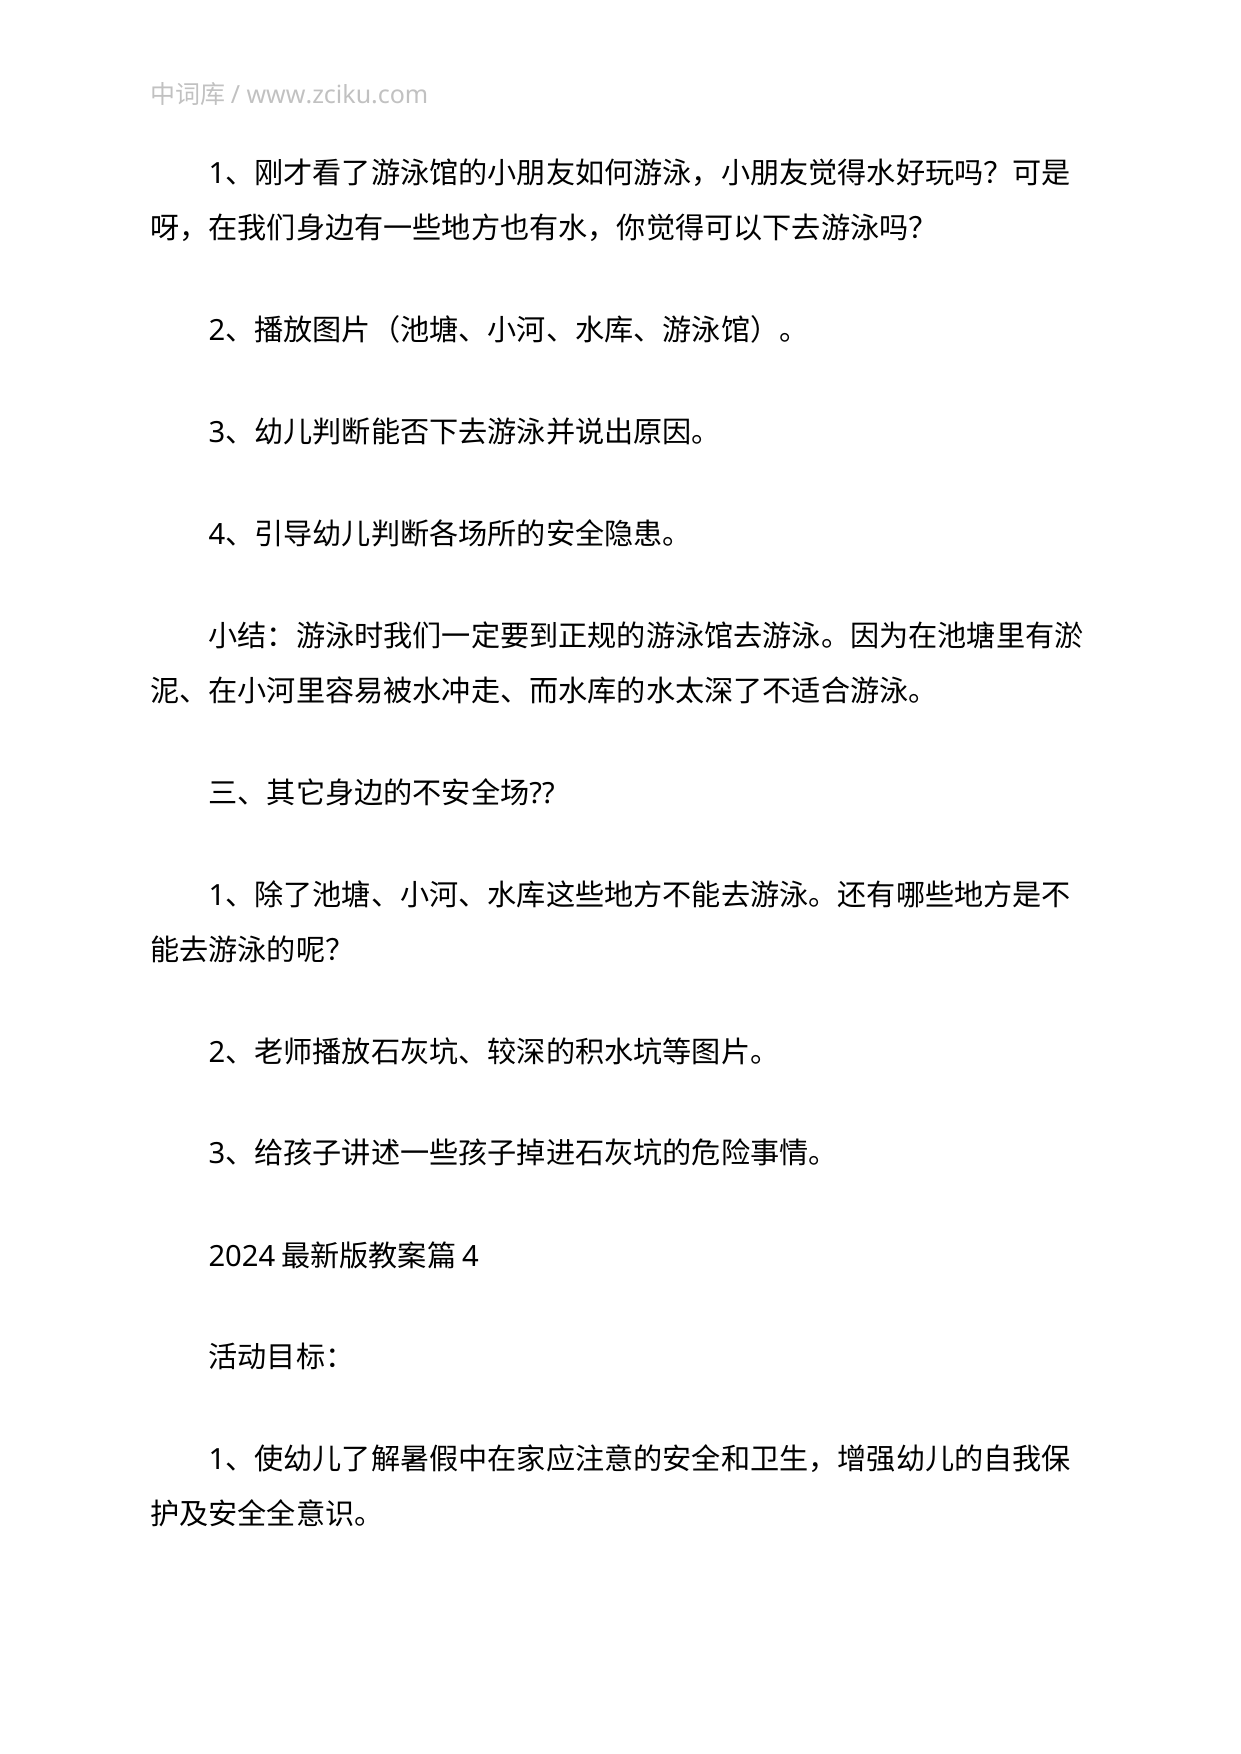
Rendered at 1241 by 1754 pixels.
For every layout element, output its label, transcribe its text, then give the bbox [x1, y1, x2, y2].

text 2、老师播放石灰坑、较深的积水坑等图片。 [150, 1028, 1090, 1071]
text 1、除了池塘、小河、水库这些地方不能去游泳。还有哪些地方是不能去游泳的呢？ [150, 871, 1090, 969]
text 4、引导幼儿判断各场所的安全隐患。 [150, 511, 1090, 553]
text 1、刚才看了游泳馆的小朋友如何游泳，小朋友觉得水好玩吗？可是呀，在我们身边有一些地方也有水，你觉得可以下去游泳吗？ [150, 150, 1090, 247]
text 活动目标： [150, 1334, 1090, 1376]
text 1、使幼儿了解暑假中在家应注意的安全和卫生，增强幼儿的自我保护及安全全意识。 [150, 1436, 1090, 1533]
text 2、播放图片（池塘、小河、水库、游泳馆）。 [150, 307, 1090, 349]
text 3、给孩子讲述一些孩子掉进石灰坑的危险事情。 [150, 1130, 1090, 1172]
text 3、幼儿判断能否下去游泳并说出原因。 [150, 409, 1090, 451]
text 三、其它身边的不安全场?? [150, 769, 1090, 812]
text 小结：游泳时我们一定要到正规的游泳馆去游泳。因为在池塘里有淤泥、在小河里容易被水冲走、而水库的水太深了不适合游泳。 [150, 613, 1090, 710]
text 2024最新版教案篇4 [150, 1232, 1090, 1274]
